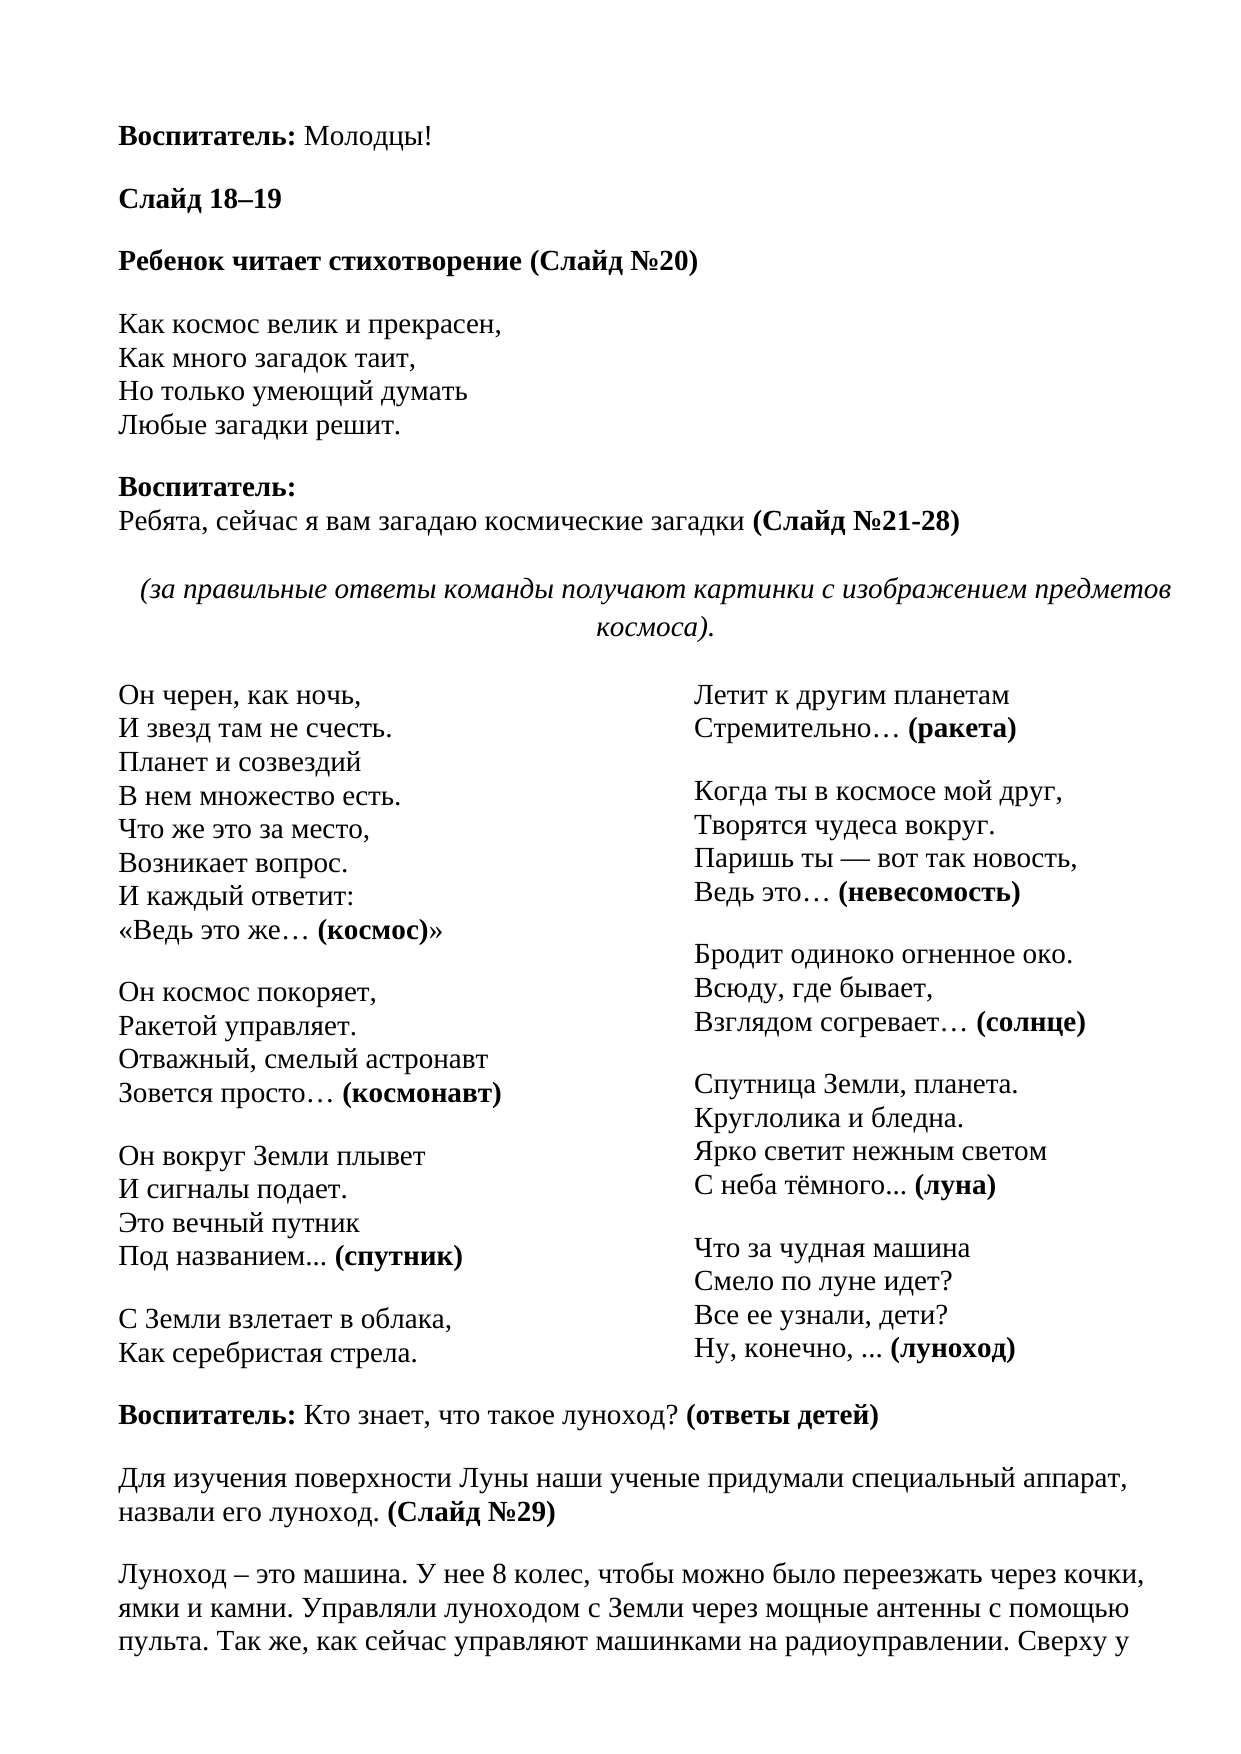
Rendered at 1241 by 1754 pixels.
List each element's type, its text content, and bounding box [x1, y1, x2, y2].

text Он космос покоряет, Ракетой управляет. Отважный, смелый астронавт Зовется просто… (космонавт) [118, 974, 620, 1109]
text Что за чудная машина Смело по луне идет? Все ее узнали, дети? Ну, конечно, ... (луноход) [694, 1230, 1196, 1364]
text С Земли взлетает в облака, Как серебристая стрела. Летит к другим планетам Стремительно… (ракета) [694, 677, 1196, 744]
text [118, 1556, 1196, 1657]
text Он черен, как ночь, И звезд там не счесть. Планет и созвездий В нем множество есть. Что же это за место, Возникает вопрос. И каждый ответит: «Ведь это же… (космос)» [118, 677, 620, 945]
text Бродит одиноко огненное око. Всюду, где бывает, Взглядом согревает… (солнце) [694, 937, 1196, 1037]
text Воспитатель: [118, 469, 1196, 503]
text Ребенок читает стихотворение (Слайд №20) [118, 243, 1196, 277]
text Воспитатель: Кто знает, что такое луноход? (ответы детей) [118, 1397, 1196, 1431]
text Ребята, сейчас я вам загадаю космические загадки (Слайд №21-28) [118, 503, 1196, 537]
text (за правильные ответы команды получают картинки с изображением предметов космоса). [118, 571, 1196, 643]
text Для изучения поверхности Луны наши ученые придумали специальный аппарат, назвали его луноход. (Слайд №29) [118, 1460, 1196, 1527]
text С Земли взлетает в облака, Как серебристая стрела. Летит к другим планетам Стремительно… (ракета) [118, 1301, 620, 1368]
text Воспитатель: Молодцы! [118, 118, 1196, 152]
text Как космос велик и прекрасен, Как много загадок таит, Но только умеющий думать Любые загадки решит. [118, 306, 1196, 440]
text Он вокруг Земли плывет И сигналы подает. Это вечный путник Под названием... (спутник) [118, 1138, 620, 1272]
text Когда ты в космосе мой друг, Творятся чудеса вокруг. Паришь ты — вот так новость, Ведь это… (невесомость) [694, 773, 1196, 907]
text Спутница Земли, планета. Круглолика и бледна. Ярко светит нежным светом С неба тёмного... (луна) [694, 1066, 1196, 1201]
text Слайд 18–19 [118, 181, 1196, 214]
